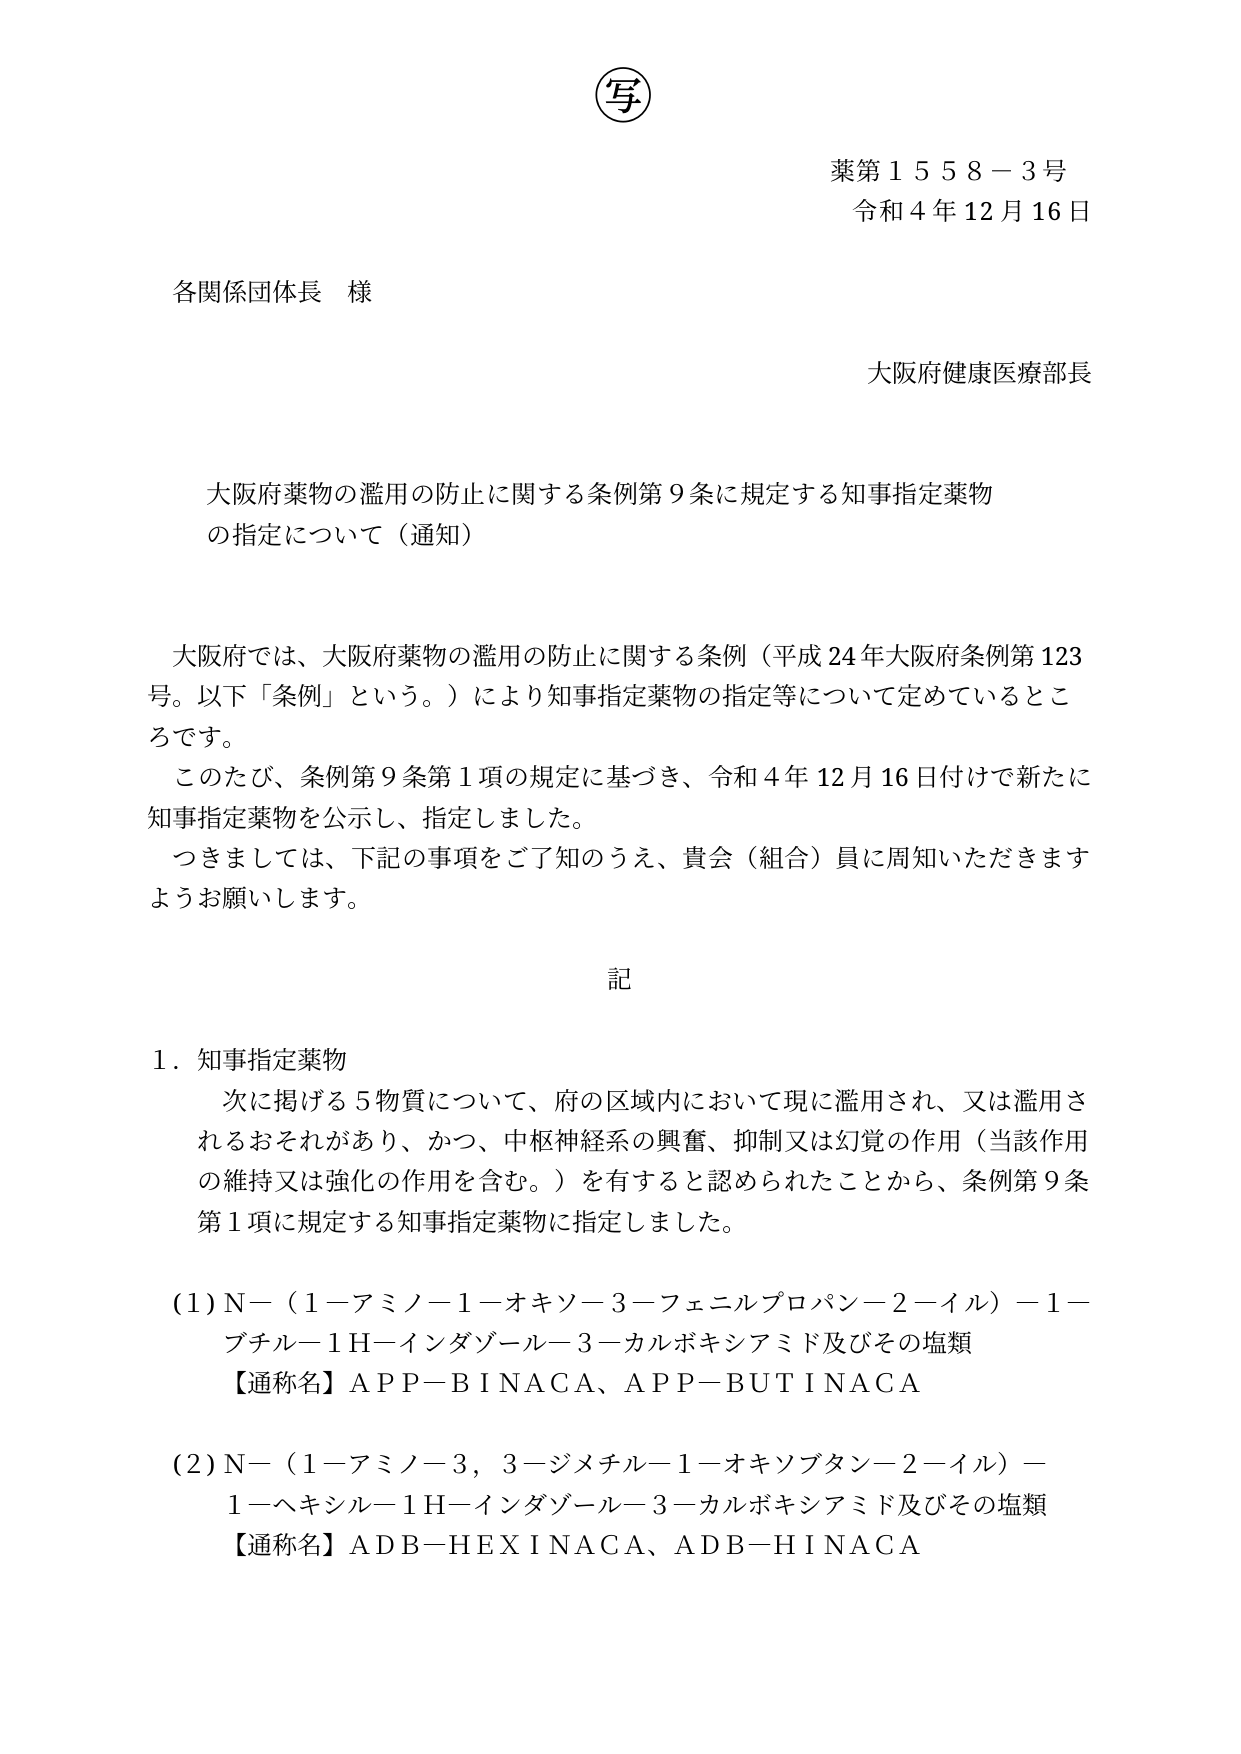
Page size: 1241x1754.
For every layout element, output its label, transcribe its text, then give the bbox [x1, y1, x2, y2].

list Ｎ―（１―アミノ―３，３―ジメチル―１―オキソブタン―２―イル）― [173, 1443, 1092, 1483]
text つきましては、下記の事項をご了知のうえ、貴会（組合）員に周知いただきますようお願いします。 [148, 837, 1092, 917]
text 【通称名】ＡＤＢ―ＨＥＸＩＮＡＣＡ、ＡＤＢ―ＨＩＮＡＣＡ [173, 1524, 1122, 1564]
text １．知事指定薬物 [148, 1039, 1092, 1079]
list １―ヘキシル―１Ｈ―インダゾール―３―カルボキシアミド及びその塩類 [223, 1483, 1092, 1524]
text 大阪府薬物の濫用の防止に関する条例第９条に規定する知事指定薬物の指定について（通知） [207, 473, 1019, 554]
text 大阪府健康医療部長 [148, 352, 1092, 392]
text 薬第１５５８－３号 [148, 149, 1067, 190]
text このたび、条例第９条第１項の規定に基づき、令和４年12月16日付けで新たに知事指定薬物を公示し、指定しました。 [148, 756, 1092, 837]
text 各関係団体長 様 [148, 271, 1092, 311]
text 大阪府では、大阪府薬物の濫用の防止に関する条例（平成24年大阪府条例第123号。以下「条例」という。）により知事指定薬物の指定等について定めているところです。 [148, 634, 1092, 756]
text 次に掲げる５物質について、府の区域内において現に濫用され、又は濫用されるおそれがあり、かつ、中枢神経系の興奮、抑制又は幻覚の作用（当該作用の維持又は強化の作用を含む。）を有すると認められたことから、条例第９条第１項に規定する知事指定薬物に指定しました。 [198, 1079, 1092, 1241]
text 【通称名】ＡＰＰ―ＢＩＮＡＣＡ、ＡＰＰ―ＢＵＴＩＮＡＣＡ [173, 1362, 1122, 1402]
subtitle 記 [148, 958, 1092, 998]
list Ｎ―（１―アミノ―１―オキソ―３―フェニルプロパン―２―イル）―１―ブチル―１Ｈ―インダゾール―３―カルボキシアミド及びその塩類 [173, 1281, 1092, 1362]
text 令和４年12月16日 [148, 190, 1092, 230]
